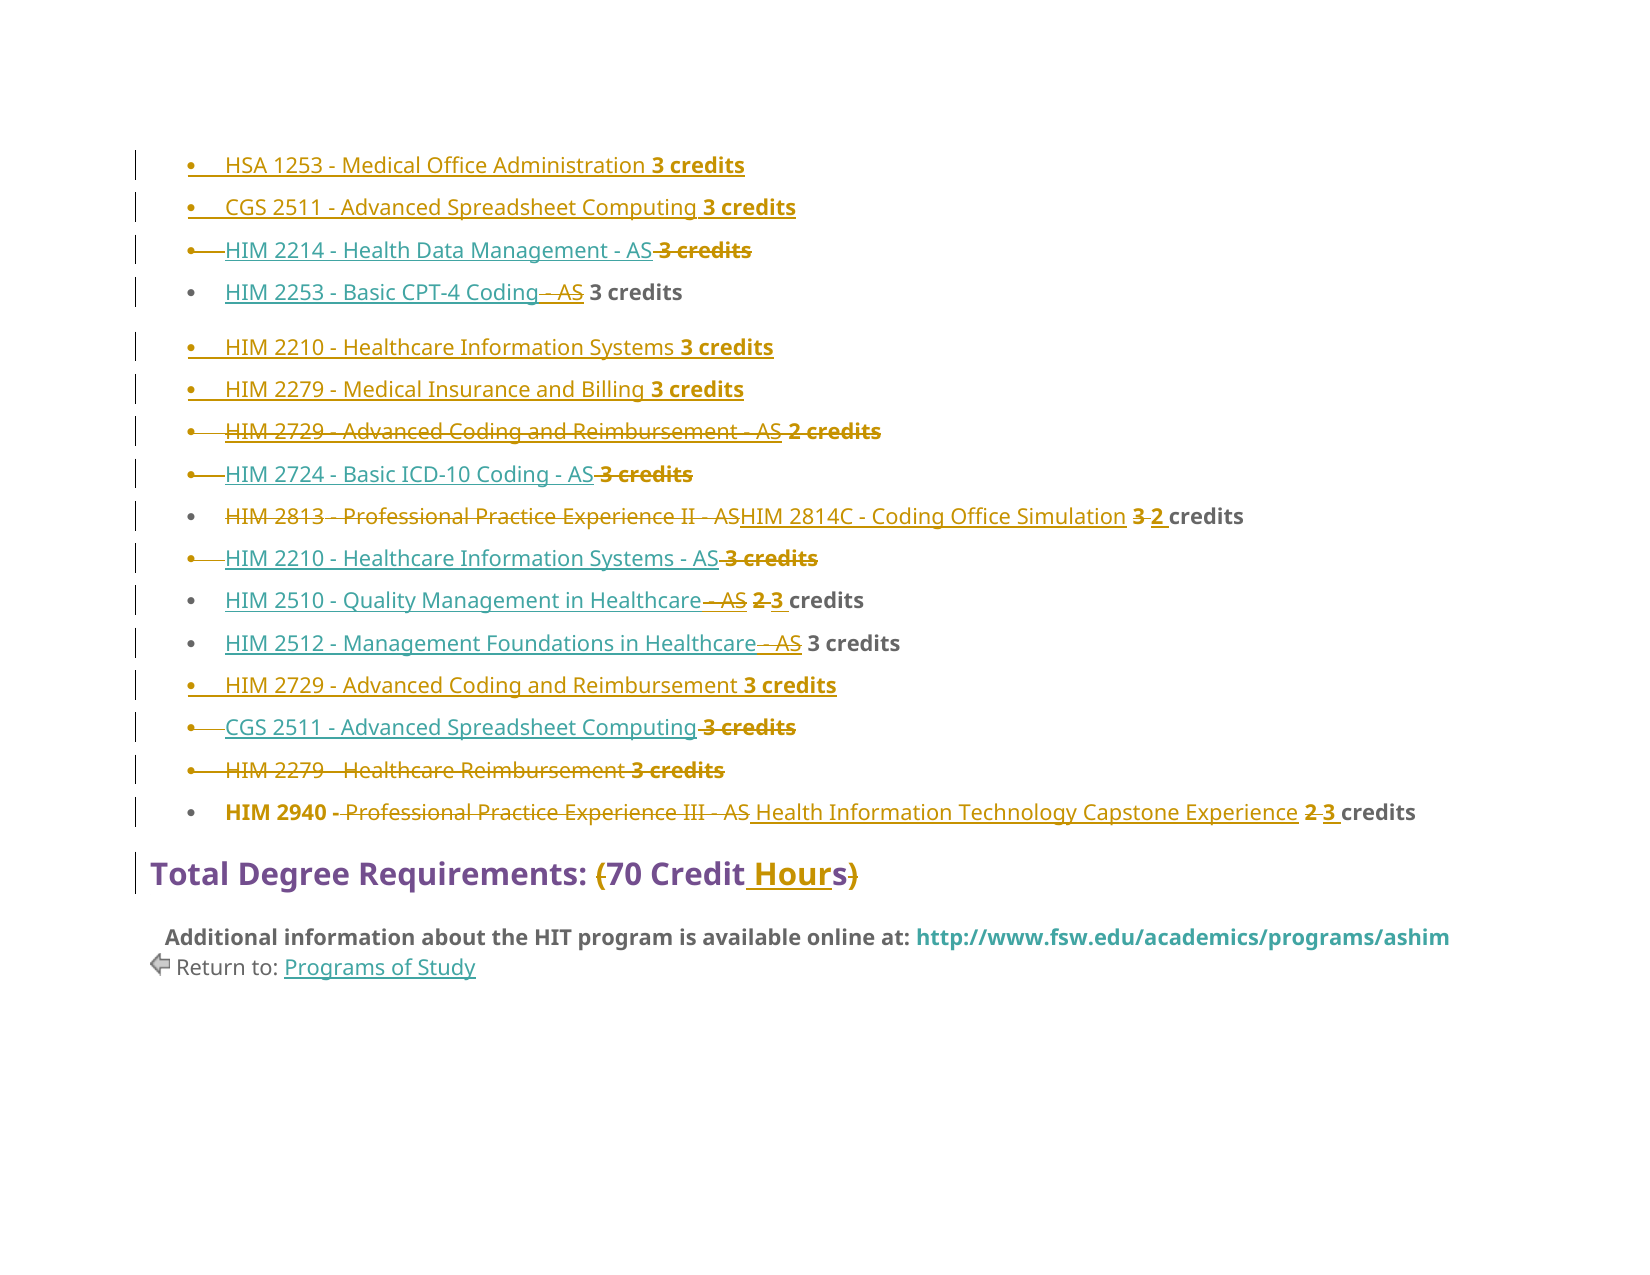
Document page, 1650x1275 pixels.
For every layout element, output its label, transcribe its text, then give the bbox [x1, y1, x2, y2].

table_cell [150, 150, 1497, 952]
text Return to: Programs of Study [150, 952, 1500, 982]
picture [150, 953, 170, 976]
